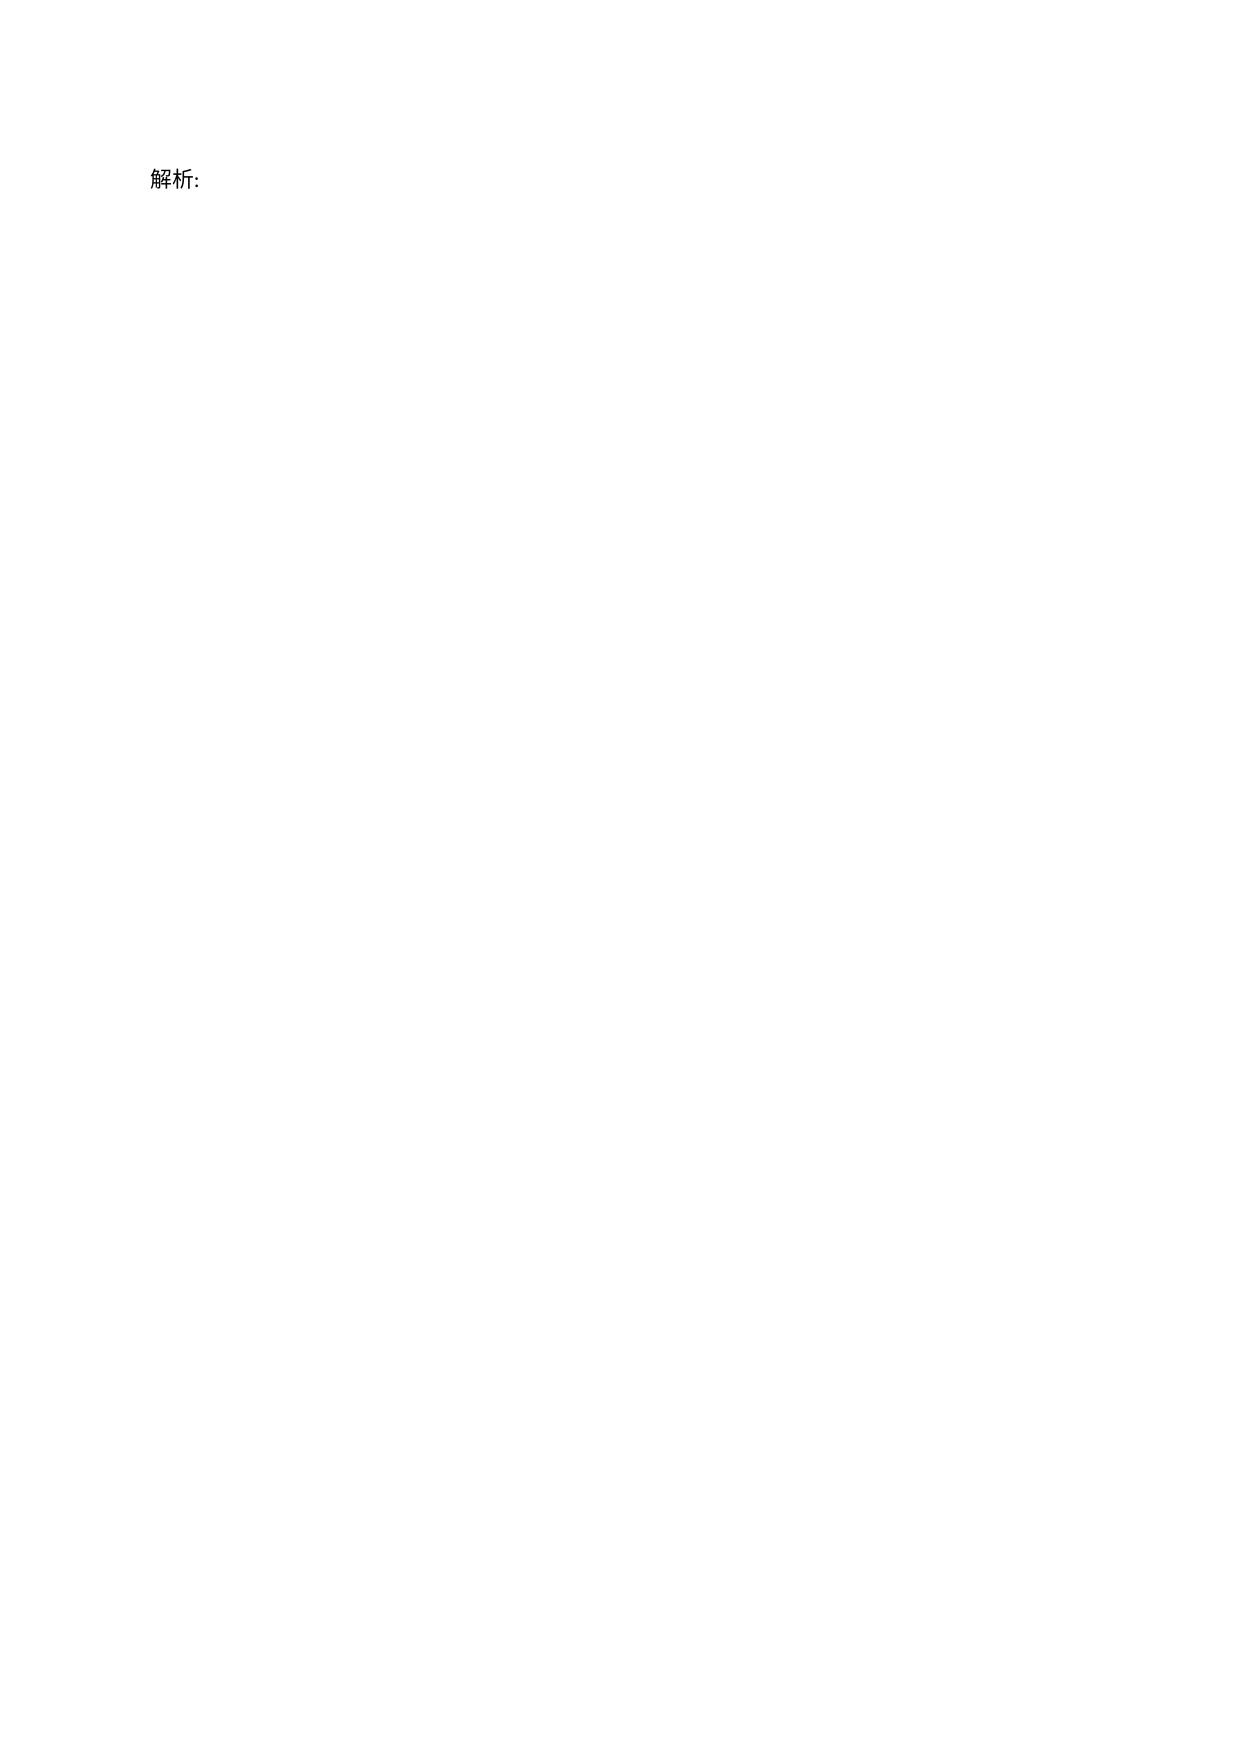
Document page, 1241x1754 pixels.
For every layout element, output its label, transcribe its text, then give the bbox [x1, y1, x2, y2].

text 解析: [150, 162, 1090, 194]
